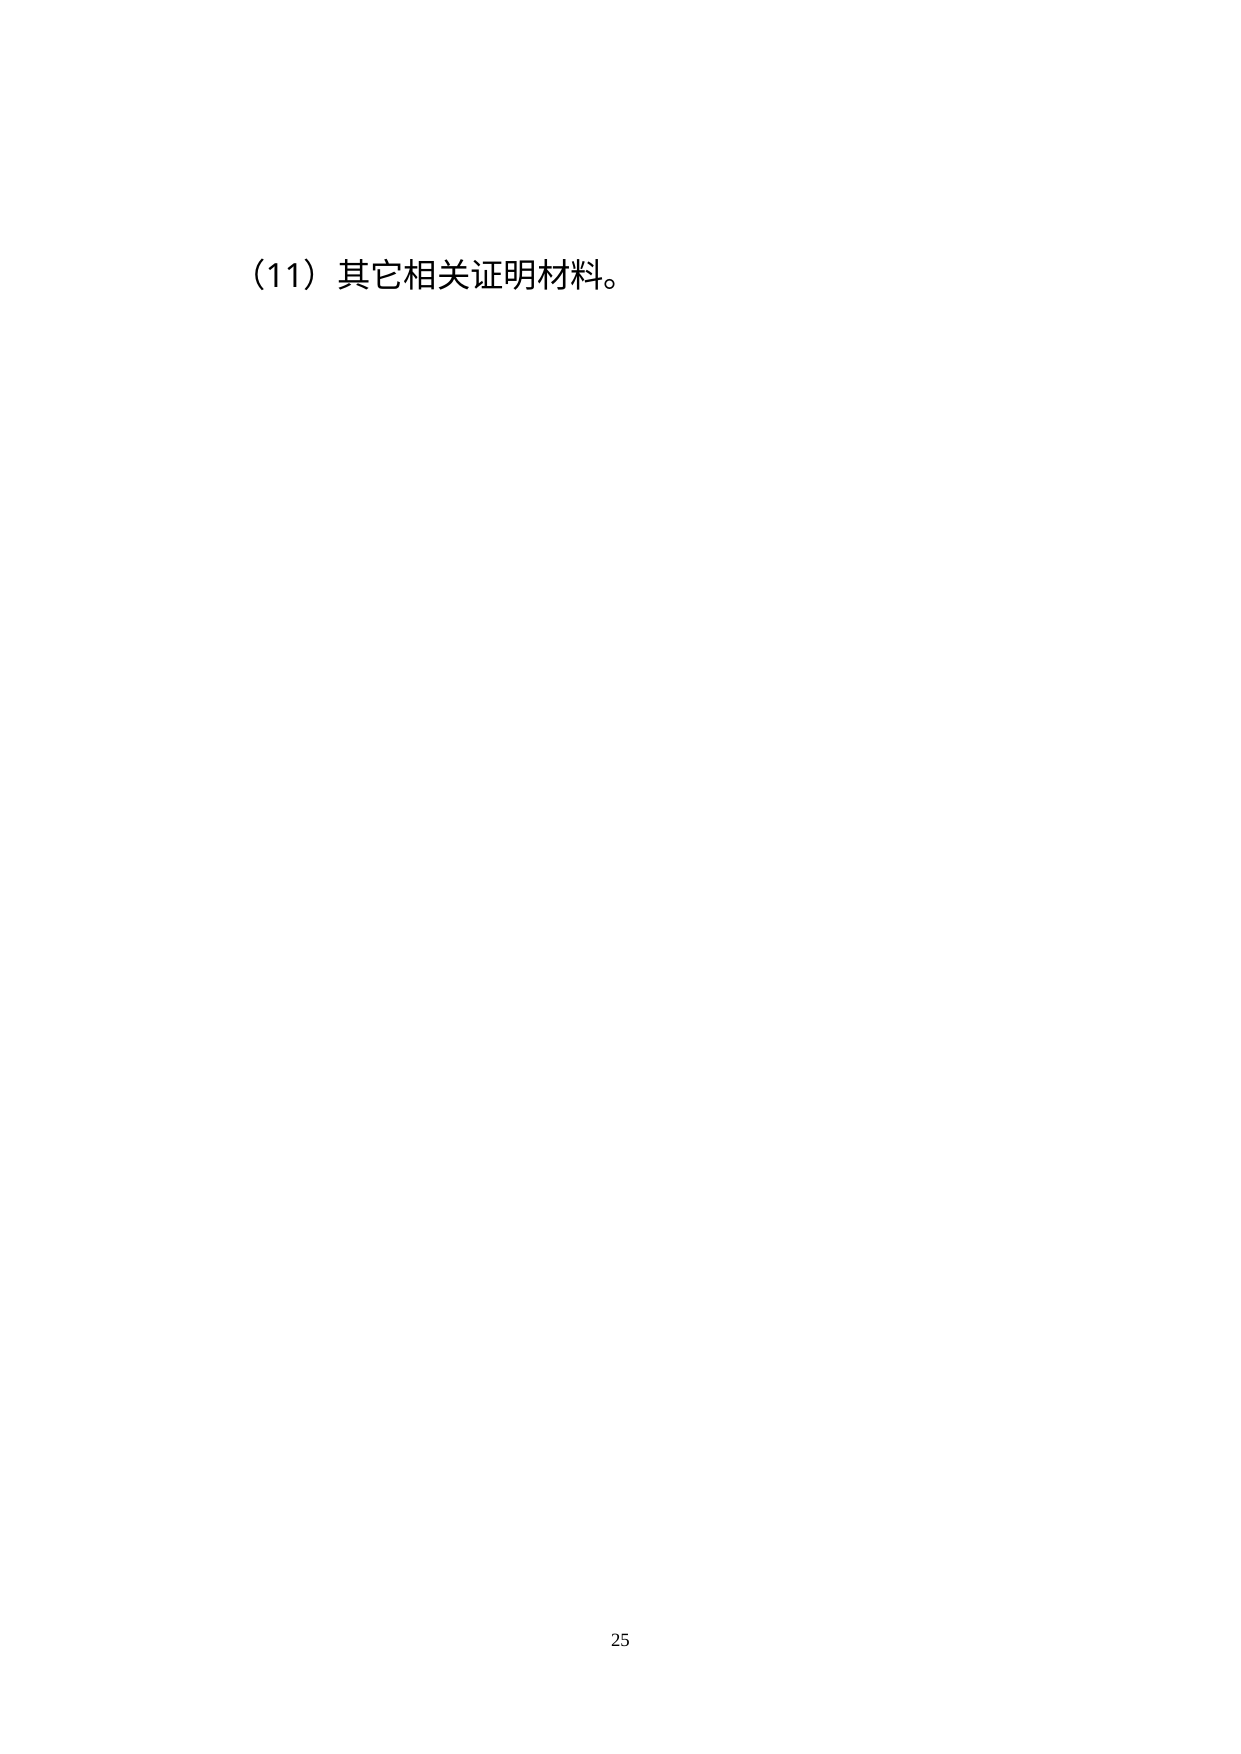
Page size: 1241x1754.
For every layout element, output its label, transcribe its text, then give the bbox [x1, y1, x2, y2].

subtitle （11）其它相关证明材料。 （九）工业集聚区生态环境治理项目 [165, 240, 1075, 305]
